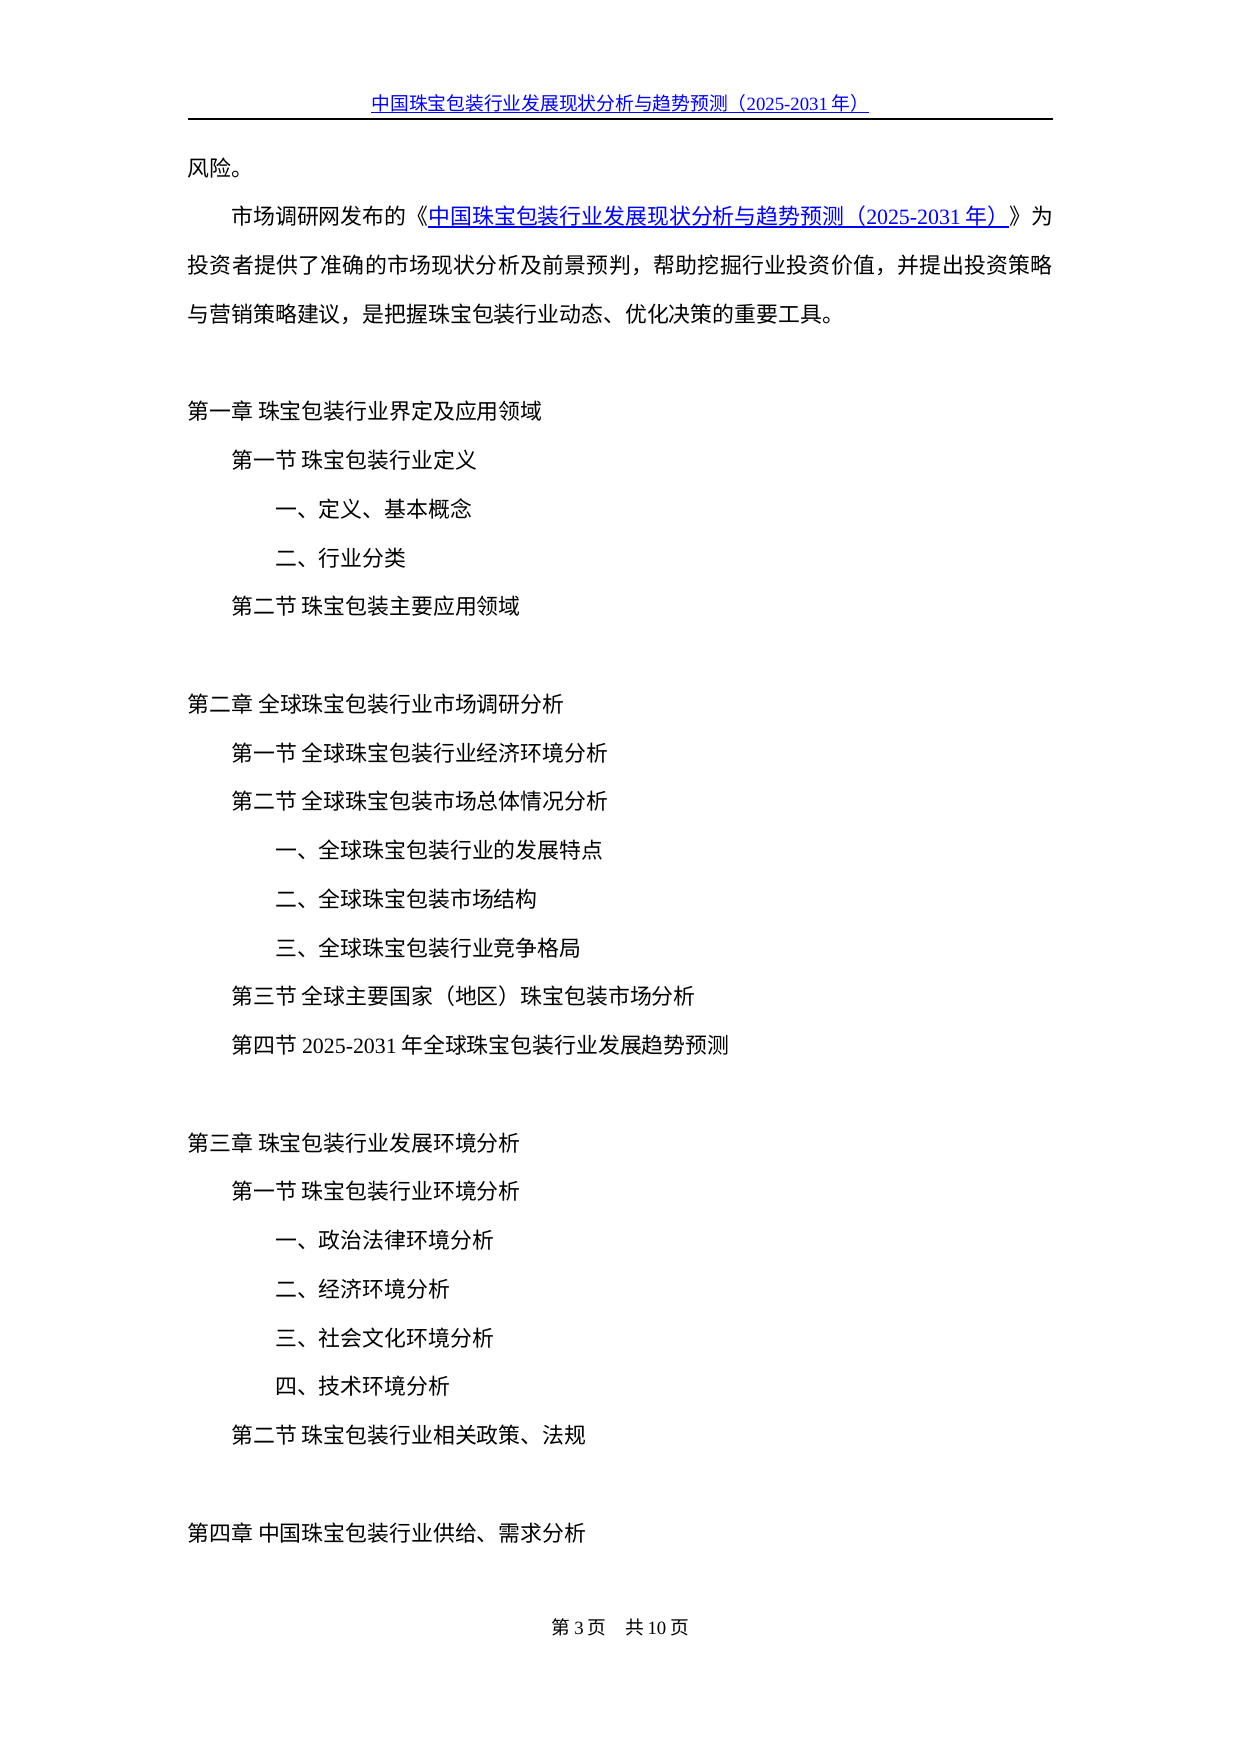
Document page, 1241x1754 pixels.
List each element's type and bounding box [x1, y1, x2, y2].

text [187, 150, 1053, 1548]
